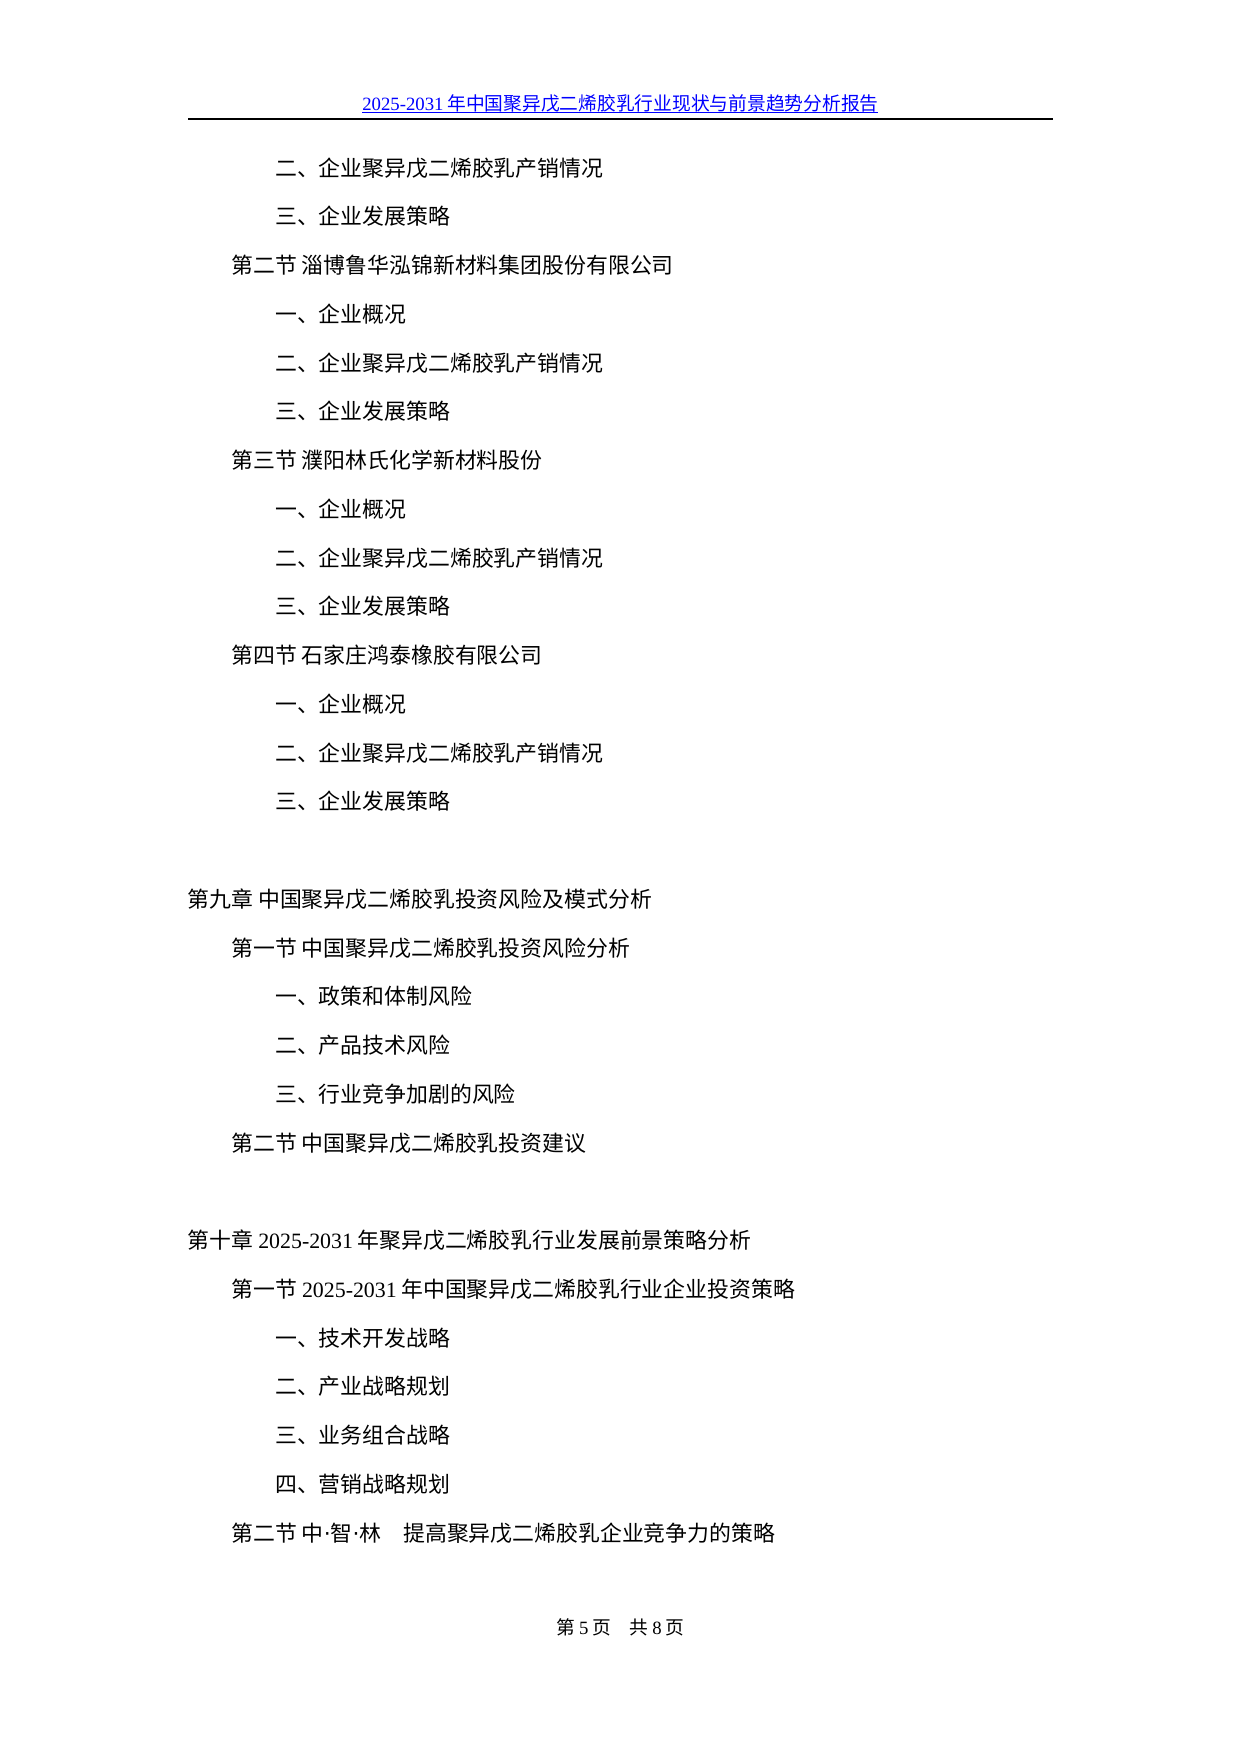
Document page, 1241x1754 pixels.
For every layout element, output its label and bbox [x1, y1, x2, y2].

text [187, 150, 1053, 1548]
